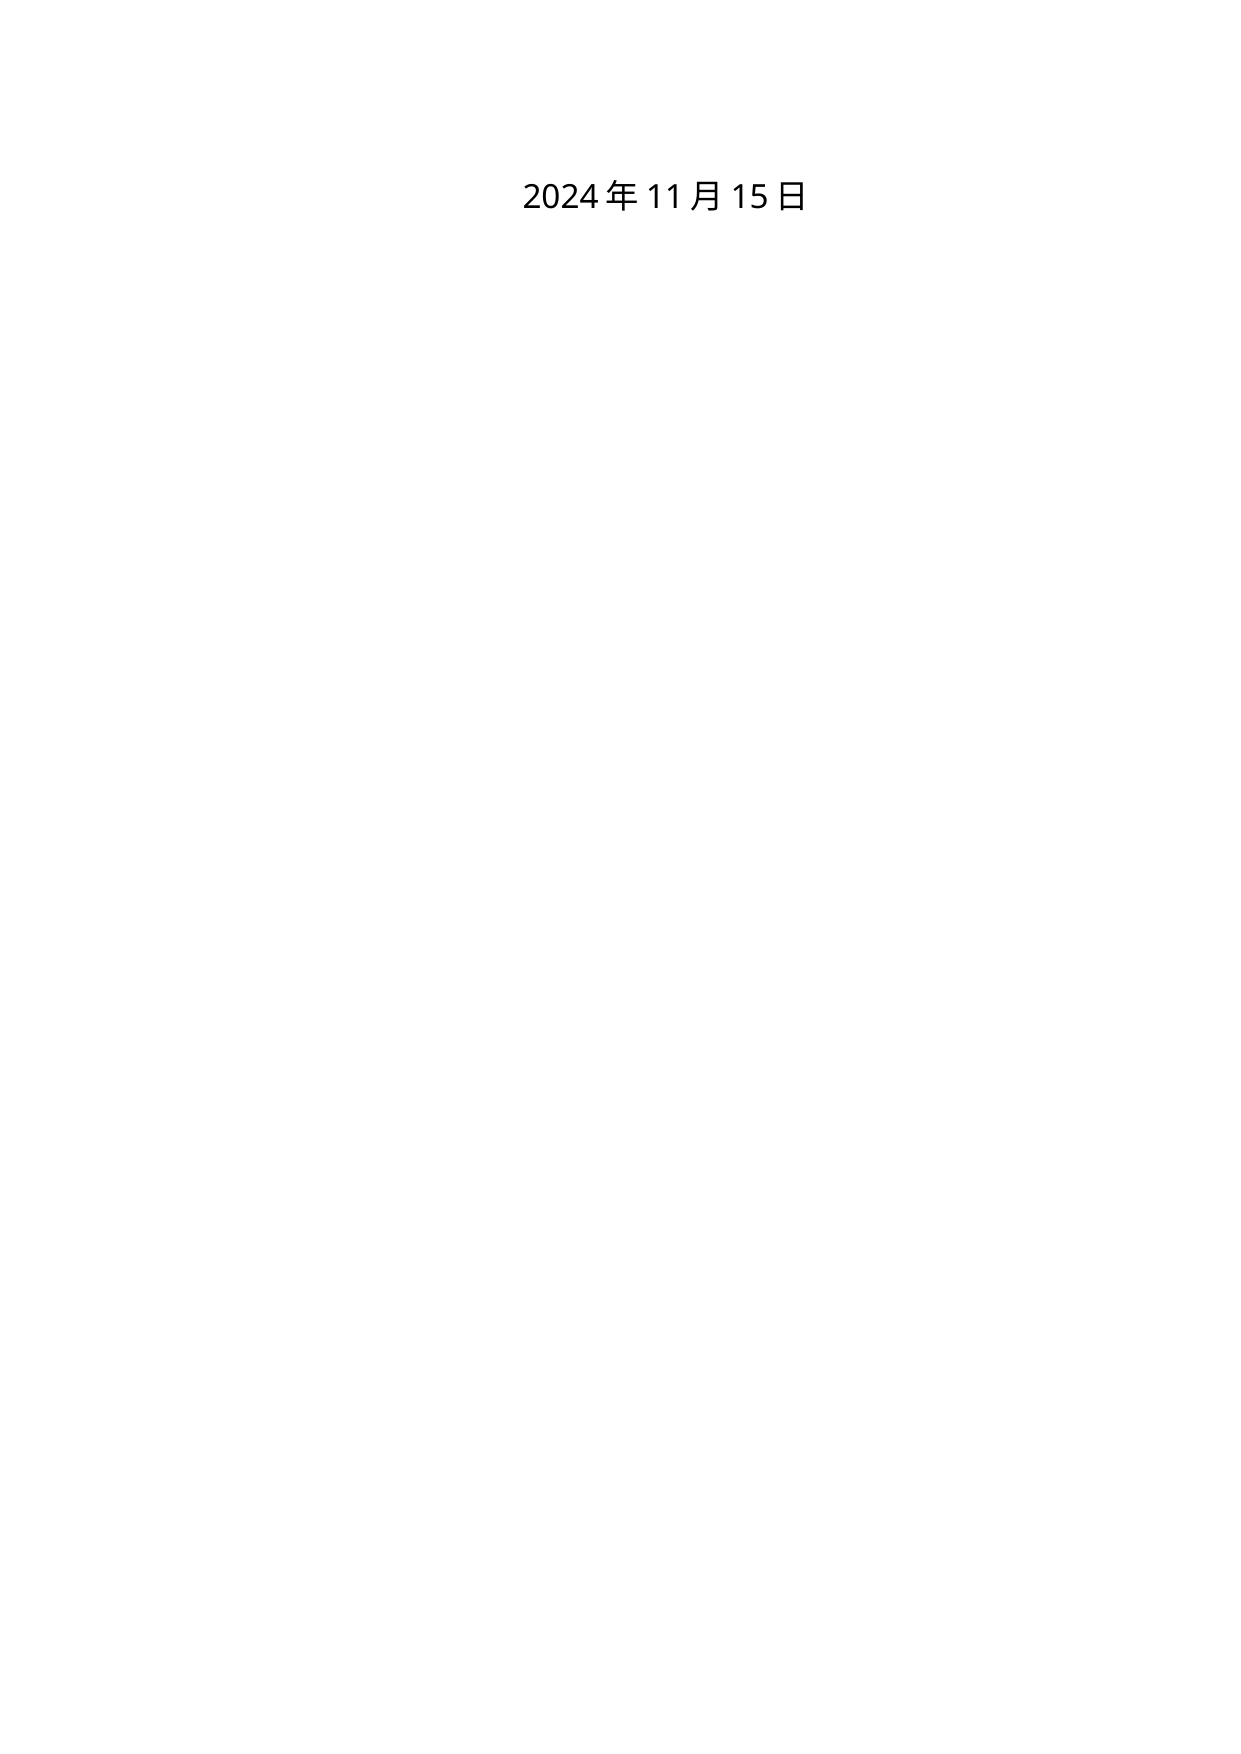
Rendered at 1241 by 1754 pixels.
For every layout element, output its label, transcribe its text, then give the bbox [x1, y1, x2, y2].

text 2024年11月15日 [187, 162, 1053, 227]
